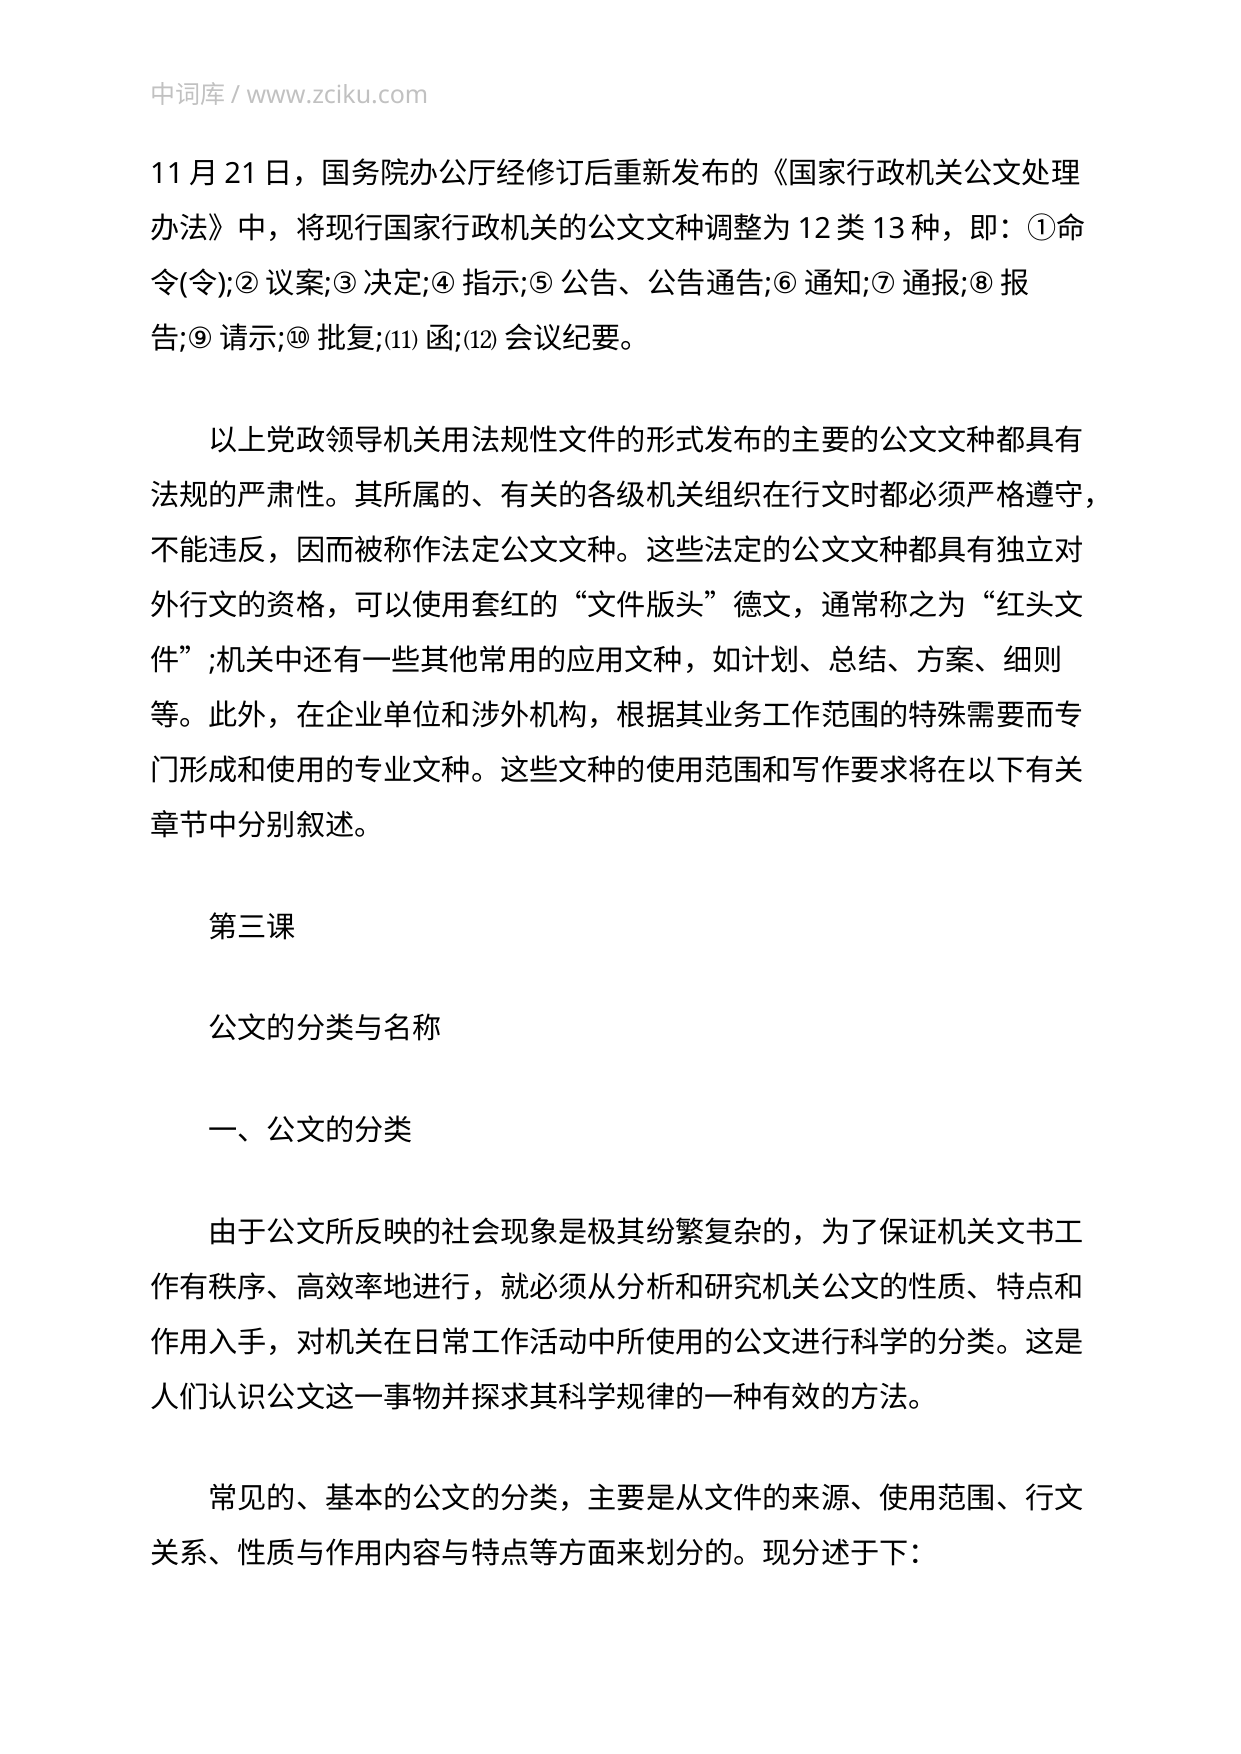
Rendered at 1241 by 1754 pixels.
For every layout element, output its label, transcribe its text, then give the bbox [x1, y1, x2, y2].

text 常见的、基本的公文的分类，主要是从文件的来源、使用范围、行文关系、性质与作用内容与特点等方面来划分的。现分述于下： [150, 1475, 1090, 1572]
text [150, 150, 1090, 357]
text 第三课 [150, 903, 1090, 945]
text 由于公文所反映的社会现象是极其纷繁复杂的，为了保证机关文书工作有秩序、高效率地进行，就必须从分析和研究机关公文的性质、特点和作用入手，对机关在日常工作活动中所使用的公文进行科学的分类。这是人们认识公文这一事物并探求其科学规律的一种有效的方法。 [150, 1208, 1090, 1415]
text 以上党政领导机关用法规性文件的形式发布的主要的公文文种都具有法规的严肃性。其所属的、有关的各级机关组织在行文时都必须严格遵守，不能违反，因而被称作法定公文文种。这些法定的公文文种都具有独立对外行文的资格，可以使用套红的“文件版头”德文，通常称之为“红头文件”;机关中还有一些其他常用的应用文种，如计划、总结、方案、细则等。此外，在企业单位和涉外机构，根据其业务工作范围的特殊需要而专门形成和使用的专业文种。这些文种的使用范围和写作要求将在以下有关章节中分别叙述。 [150, 417, 1090, 844]
text 公文的分类与名称 [150, 1005, 1090, 1047]
text 一、公文的分类 [150, 1107, 1090, 1149]
